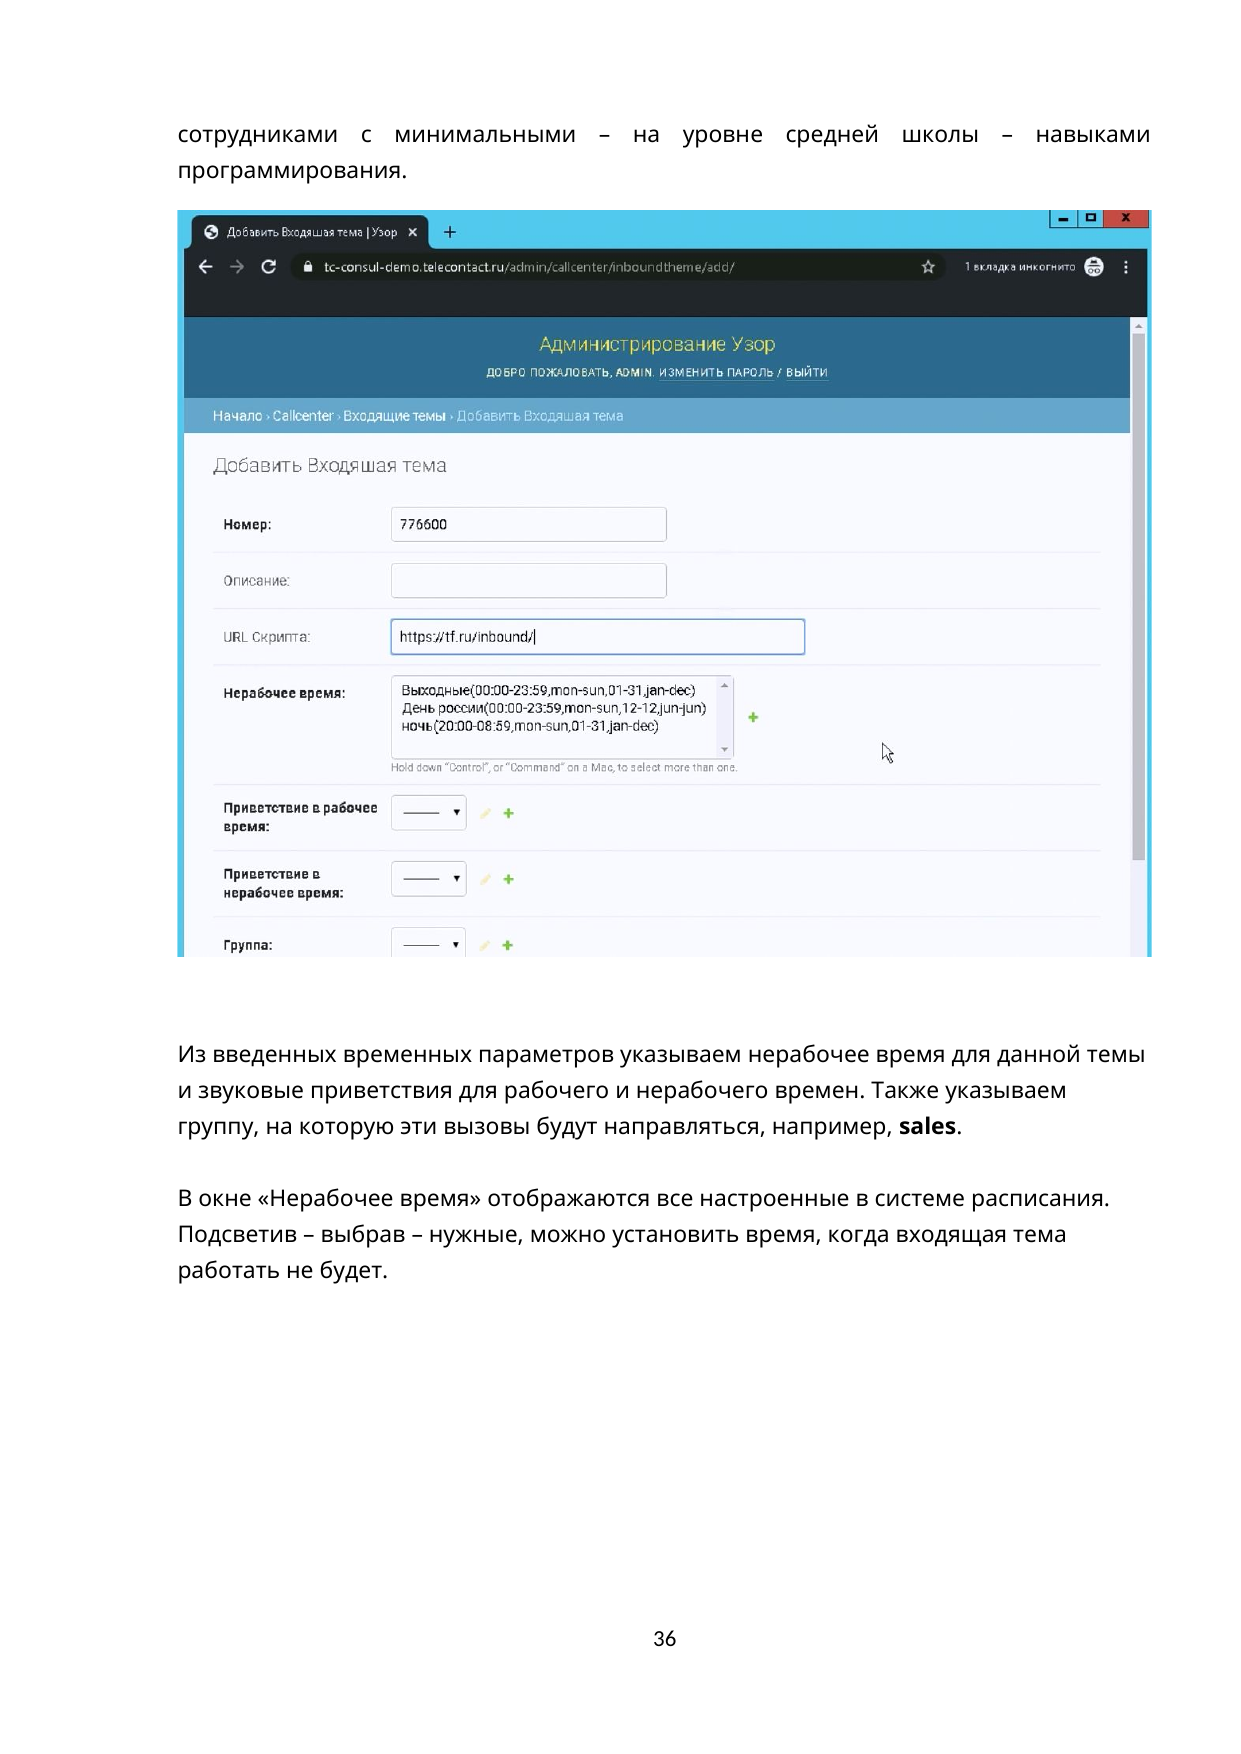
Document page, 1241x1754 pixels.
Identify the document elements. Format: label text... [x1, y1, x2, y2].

picture [177, 210, 1152, 957]
text Из введенных временных параметров указываем нерабочее время для данной темы и звуковые приветствия для рабочего и нерабочего времен. Также указываем группу, на которую эти вызовы будут направляться, например, sales. В окне «Нерабочее время» отображаются все настроенные в системе расписания. Подсветив – выбрав – нужные, можно установить время, когда входящая тема работать не будет. [177, 1038, 1152, 1285]
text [177, 118, 1152, 185]
